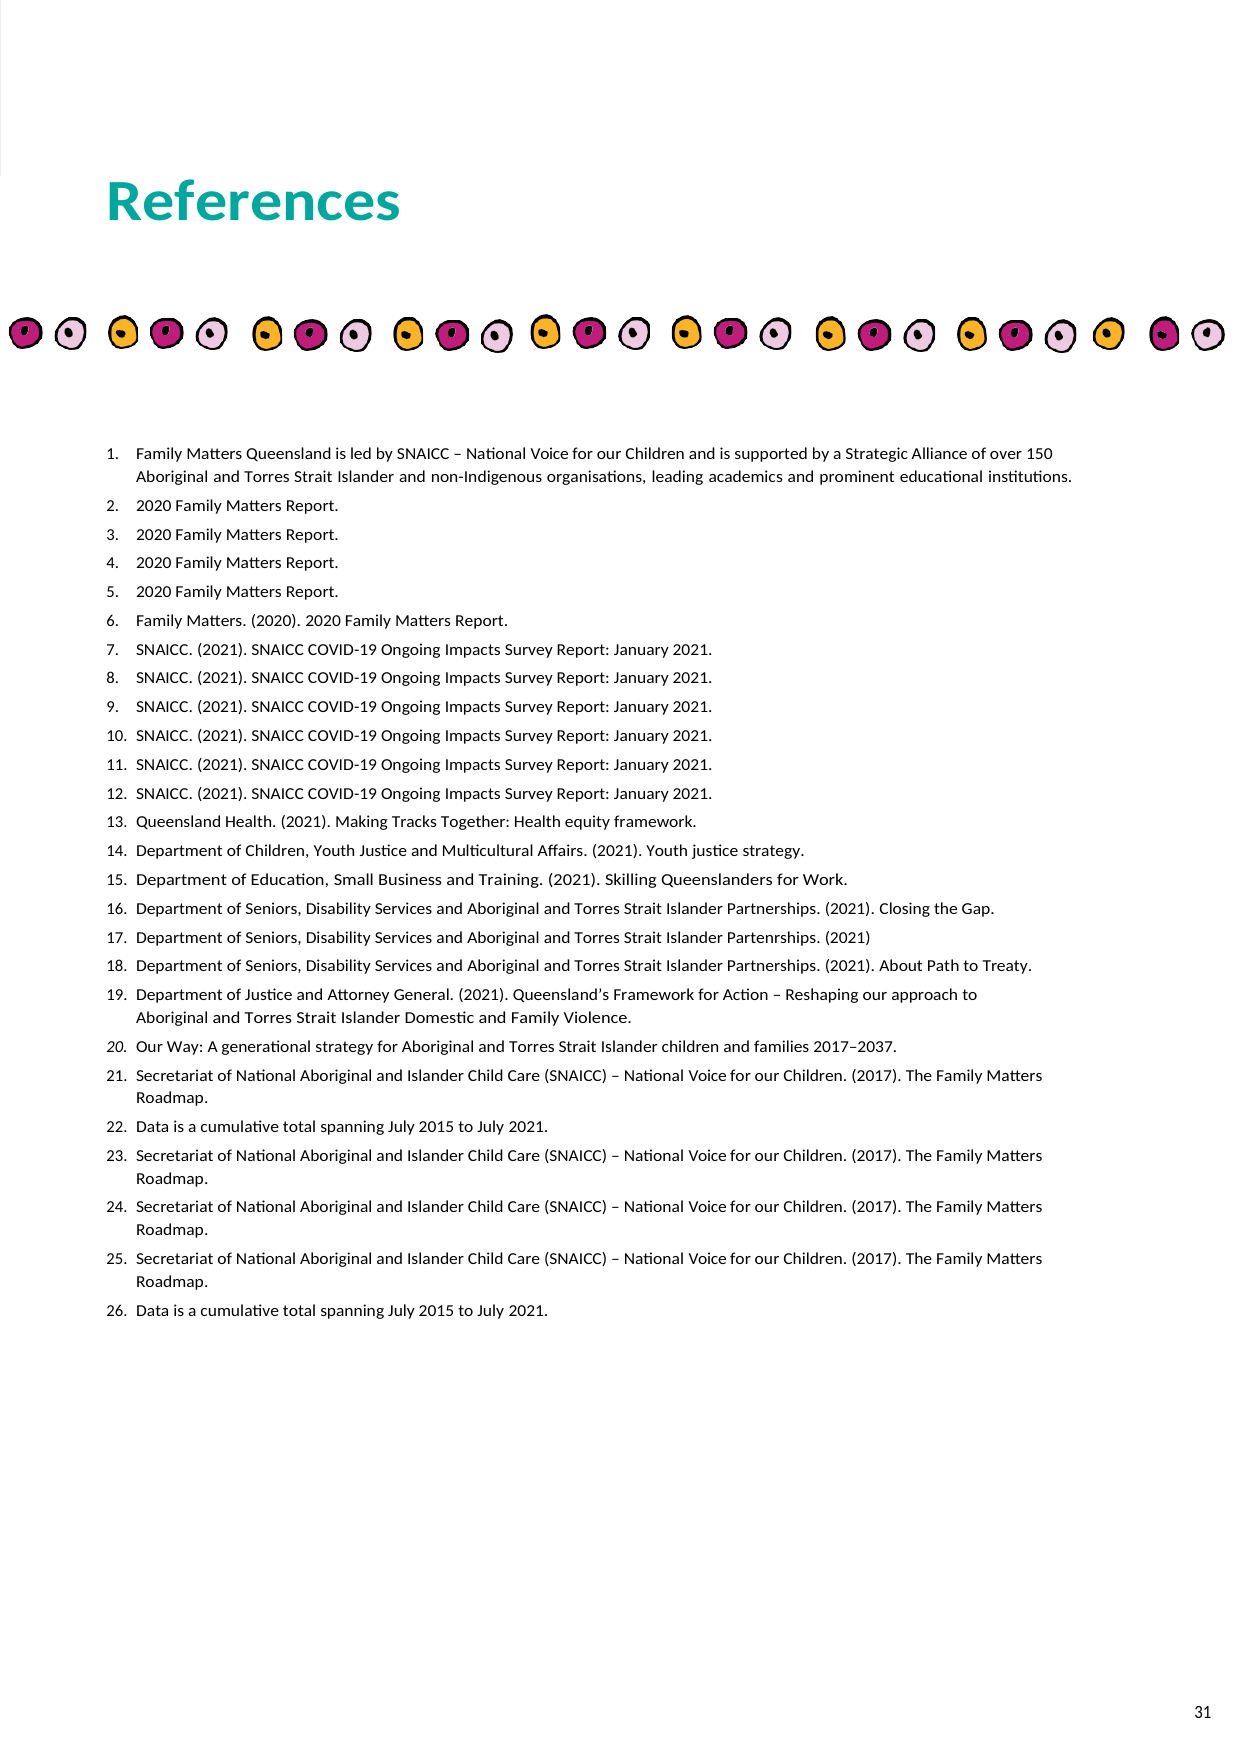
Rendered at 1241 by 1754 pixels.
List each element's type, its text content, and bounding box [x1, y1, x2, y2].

list SNAICC. (2021). SNAICC COVID-19 Ongoing Impacts Survey Report: January 2021. [106, 668, 1236, 688]
picture [815, 316, 846, 351]
list Family Matters Queensland is led by SNAICC – National Voice for our Children and is supported by a Strategic Alliance of over 150 Aboriginal and Torres Strait Islander and non-Indigenous organisations, leading academics and prominent educational institutions. [106, 443, 1075, 487]
picture [393, 317, 424, 351]
picture [957, 317, 987, 351]
list SNAICC. (2021). SNAICC COVID-19 Ongoing Impacts Survey Report: January 2021. [106, 697, 1236, 717]
list Secretariat of National Aboriginal and Islander Child Care (SNAICC) – National Voice for our Children. (2017). The Family Matters Roadmap. [106, 1145, 1043, 1188]
list 2020 Family Matters Report. [106, 524, 1236, 544]
list Family Matters. (2020). 2020 Family Matters Report. [106, 610, 1236, 631]
picture [150, 318, 184, 349]
picture [339, 319, 372, 352]
picture [713, 318, 748, 349]
text References [106, 164, 1236, 235]
picture [252, 316, 283, 351]
list Secretariat of National Aboriginal and Islander Child Care (SNAICC) – National Voice for our Children. (2017). The Family Matters Roadmap. [106, 1197, 1043, 1240]
list Department of Children, Youth Justice and Multicultural Affairs. (2021). Youth justice strategy. [106, 841, 1236, 861]
list SNAICC. (2021). SNAICC COVID-19 Ongoing Impacts Survey Report: January 2021. [106, 754, 1236, 774]
picture [671, 315, 702, 349]
list Secretariat of National Aboriginal and Islander Child Care (SNAICC) – National Voice for our Children. (2017). The Family Matters Roadmap. [106, 1248, 1043, 1292]
picture [293, 319, 328, 351]
list Department of Education, Small Business and Training. (2021). Skilling Queenslanders for Work. [106, 869, 1236, 889]
picture [1044, 319, 1077, 353]
picture [903, 319, 936, 352]
list Department of Justice and Attorney General. (2021). Queensland’s Framework for Action – Reshaping our approach to Aboriginal and Torres Strait Islander Domestic and Family Violence. [106, 984, 1051, 1028]
picture [435, 320, 470, 351]
picture [8, 317, 43, 349]
list Our Way: A generational strategy for Aboriginal and Torres Strait Islander children and families 2017–2037. [106, 1036, 1236, 1056]
list Department of Seniors, Disability Services and Aboriginal and Torres Strait Islander Partnerships. (2021). Closing the Gap. [106, 898, 1236, 918]
list Queensland Health. (2021). Making Tracks Together: Health equity framework. [106, 812, 1236, 832]
list Department of Seniors, Disability Services and Aboriginal and Torres Strait Islander Partnerships. (2021). About Path to Treaty. [106, 956, 1236, 976]
list Secretariat of National Aboriginal and Islander Child Care (SNAICC) – National Voice for our Children. (2017). The Family Matters Roadmap. [106, 1065, 1043, 1108]
list 2020 Family Matters Report. [106, 581, 1236, 602]
list Data is a cumulative total spanning July 2015 to July 2021. [106, 1300, 1236, 1320]
picture [1092, 317, 1125, 350]
list SNAICC. (2021). SNAICC COVID-19 Ongoing Impacts Survey Report: January 2021. [106, 783, 1236, 803]
picture [759, 317, 792, 350]
picture [54, 317, 87, 350]
picture [481, 319, 513, 353]
list Department of Seniors, Disability Services and Aboriginal and Torres Strait Islander Partenrships. (2021) [106, 927, 1236, 947]
text 31 [0, 1701, 1211, 1723]
list SNAICC. (2021). SNAICC COVID-19 Ongoing Impacts Survey Report: January 2021. [106, 725, 1236, 746]
picture [1149, 316, 1180, 351]
picture [1191, 319, 1225, 351]
list 2020 Family Matters Report. [106, 495, 1236, 515]
list SNAICC. (2021). SNAICC COVID-19 Ongoing Impacts Survey Report: January 2021. [106, 639, 1236, 659]
list Data is a cumulative total spanning July 2015 to July 2021. [106, 1116, 1236, 1137]
picture [108, 315, 138, 349]
picture [572, 317, 607, 349]
picture [618, 317, 650, 350]
picture [857, 319, 892, 351]
picture [195, 317, 228, 350]
picture [530, 314, 561, 349]
picture [998, 320, 1033, 351]
list 2020 Family Matters Report. [106, 553, 1236, 573]
